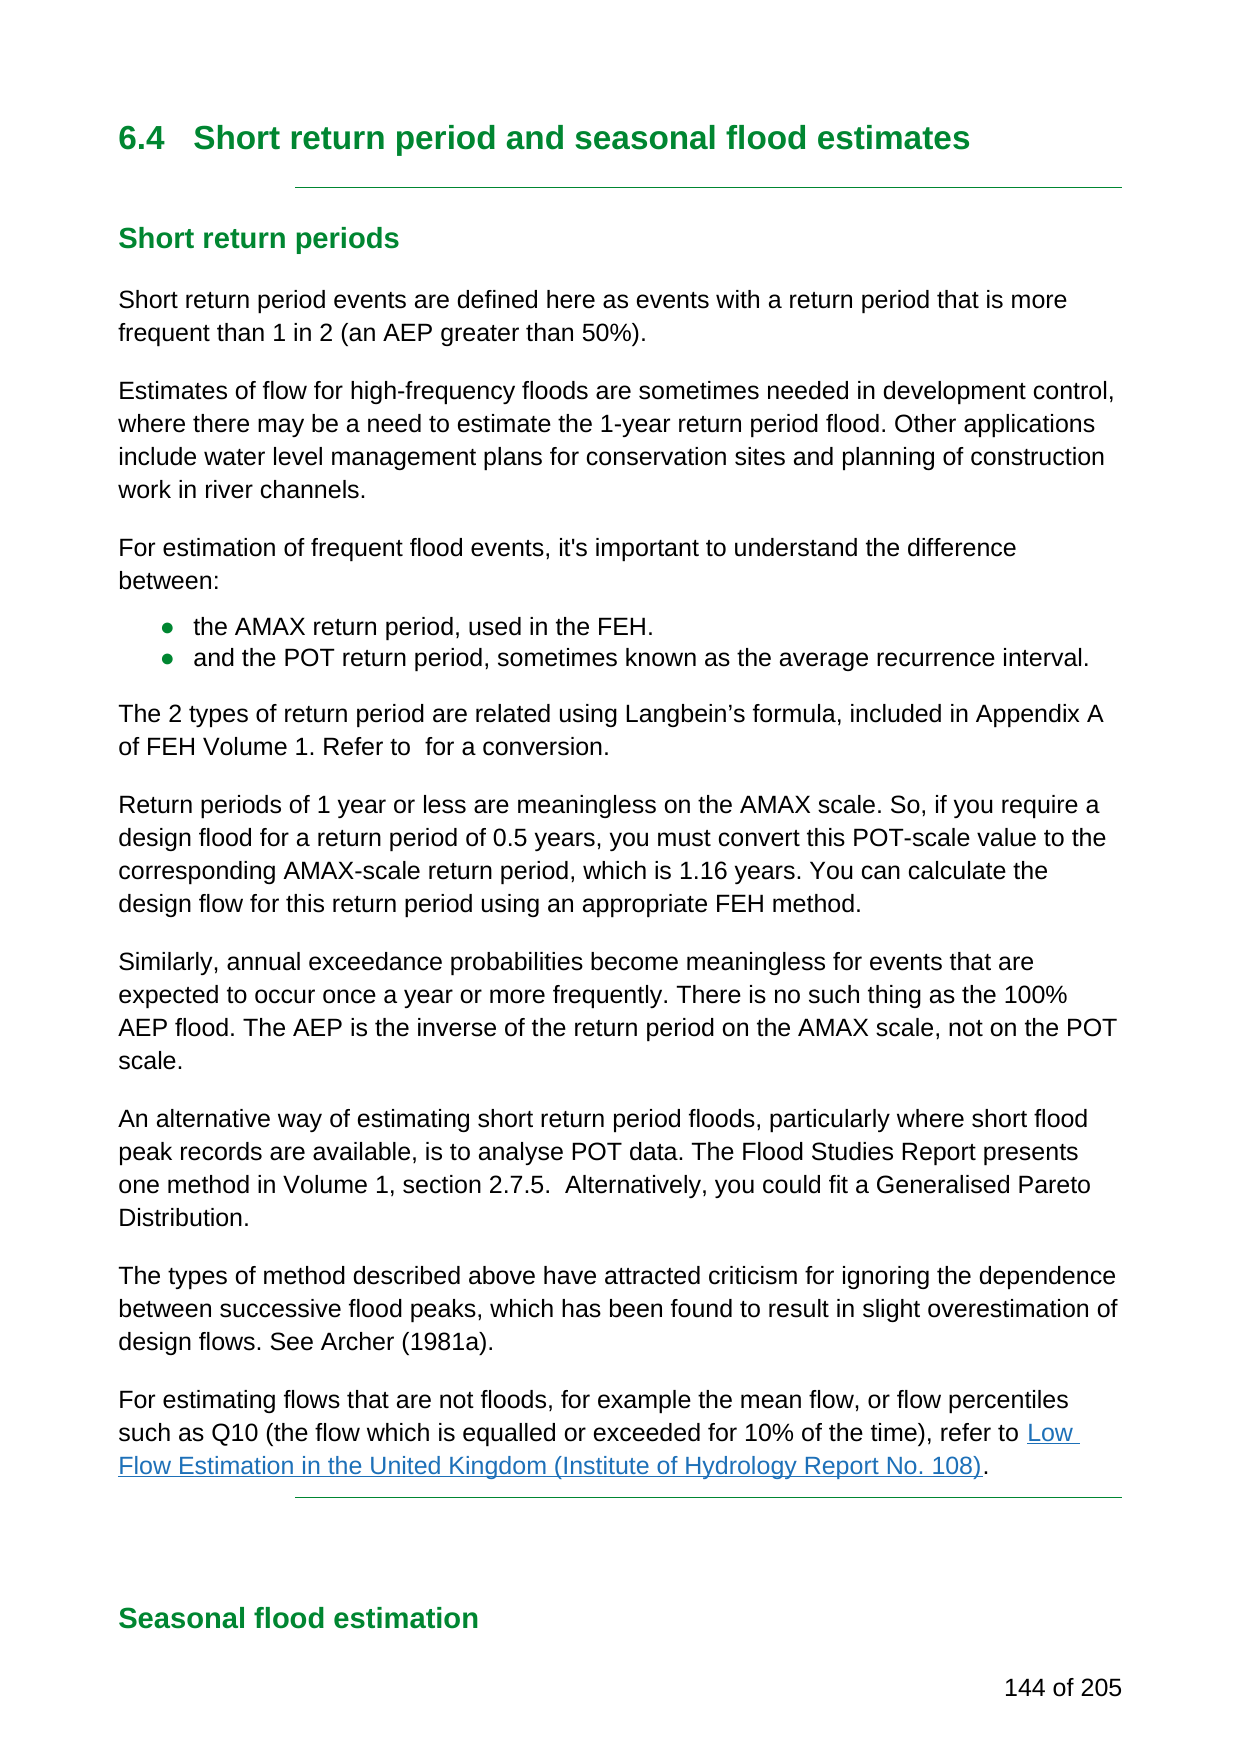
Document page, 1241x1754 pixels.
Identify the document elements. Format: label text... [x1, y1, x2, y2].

text Return periods of 1 year or less are meaningless on the AMAX scale. So, if you require a design flood for a return period of 0.5 years, you must convert this POT-scale value to the corresponding AMAX-scale return period, which is 1.16 years. You can calculate the design flow for this return period using an appropriate FEH method. [118, 790, 1122, 918]
text Estimates of flow for high-frequency floods are sometimes needed in development control, where there may be a need to estimate the 1-year return period flood. Other applications include water level management plans for conservation sites and planning of construction work in river channels. [118, 376, 1122, 504]
text The 2 types of return period are related using Langbein’s formula, included in Appendix A of FEH Volume 1. Refer to Table 1 for a conversion. [118, 699, 1122, 761]
text and the POT return period, sometimes known as the average recurrence interval. [159, 643, 1122, 671]
text An alternative way of estimating short return period floods, particularly where short flood peak records are available, is to analyse POT data. The Flood Studies Report presents one method in Volume 1, section 2.7.5. Alternatively, you could fit a Generalised Pareto Distribution. [118, 1104, 1122, 1232]
text Similarly, annual exceedance probabilities become meaningless for events that are expected to occur once a year or more frequently. There is no such thing as the 100% AEP flood. The AEP is the inverse of the return period on the AMAX scale, not on the POT scale. [118, 947, 1122, 1075]
text The types of method described above have attracted criticism for ignoring the dependence between successive flood peaks, which has been found to result in slight overestimation of design flows. See Archer (1981a). [118, 1261, 1122, 1356]
text the AMAX return period, used in the FEH. [159, 612, 1122, 640]
text For estimation of frequent flood events, it's important to understand the difference between: [118, 533, 1122, 595]
subtitle Seasonal flood estimation [118, 1601, 1122, 1635]
text Short return period events are defined here as events with a return period that is more frequent than 1 in 2 (an AEP greater than 50%). [118, 285, 1122, 347]
text For estimating flows that are not floods, for example the mean flow, or flow percentiles such as Q10 (the flow which is equalled or exceeded for 10% of the time), refer to Low Flow Estimation in the United Kingdom (Institute of Hydrology Report No. 108). [118, 1385, 1122, 1480]
subtitle Short return periods [118, 221, 1122, 255]
title 6.4 Short return period and seasonal flood estimates [118, 118, 1122, 157]
